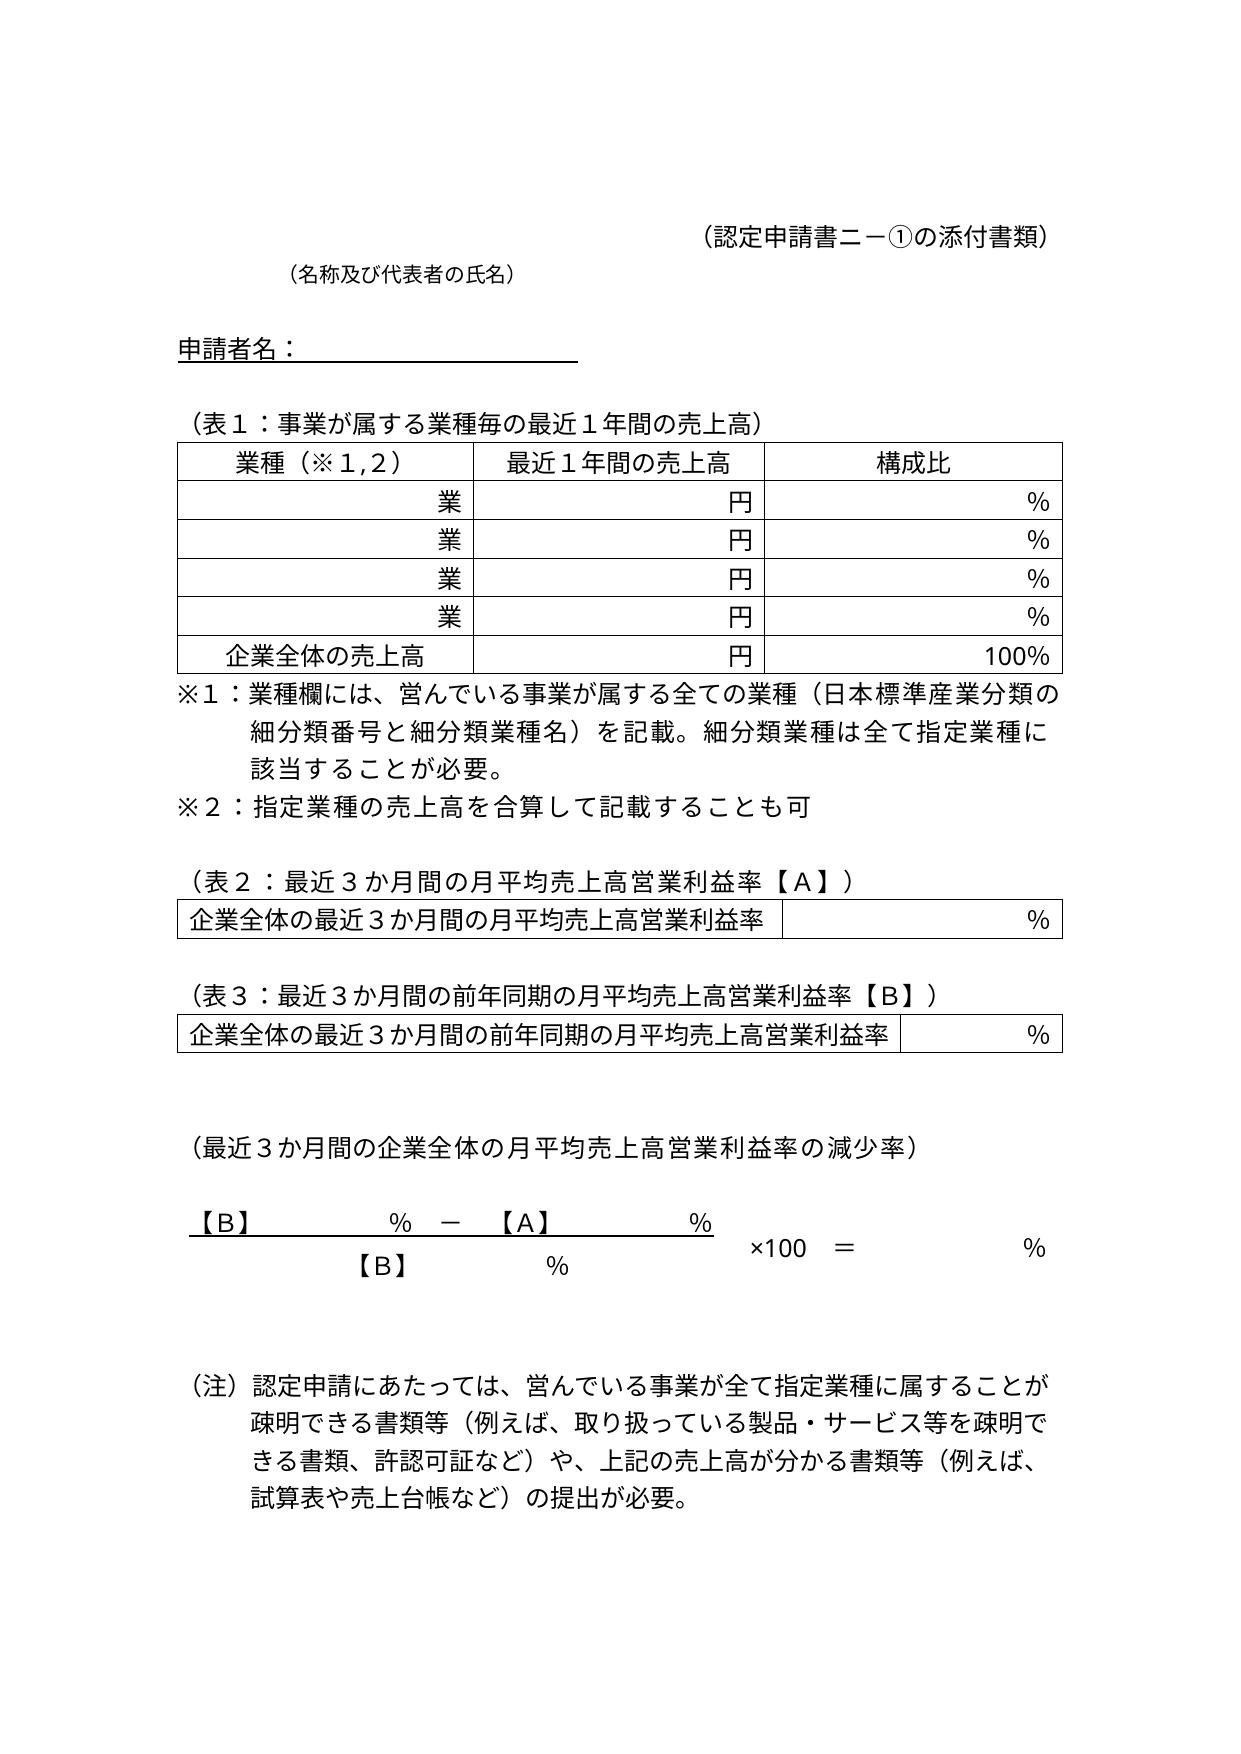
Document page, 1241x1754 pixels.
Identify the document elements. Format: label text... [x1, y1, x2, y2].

table_header ％ [783, 900, 1062, 938]
table_cell 円 [474, 520, 764, 557]
table_cell 業 [178, 559, 473, 596]
table_header 最近１年間の売上高 [474, 443, 764, 480]
text （認定申請書ニ－①の添付書類） [177, 217, 1063, 254]
table_cell 円 [474, 559, 764, 596]
table_cell 企業全体の売上高 [178, 636, 473, 673]
table_cell 業 [178, 520, 473, 557]
table_cell 円 [474, 636, 764, 673]
text （注）認定申請にあたっては、営んでいる事業が全て指定業種に属することが疎明できる書類等（例えば、取り扱っている製品・サービス等を疎明できる書類、許認可証など）や、上記の売上高が分かる書類等（例えば、試算表や売上台帳など）の提出が必要。 [177, 1366, 1063, 1516]
table_header 企業全体の最近３か月間の月平均売上高営業利益率 [178, 900, 782, 938]
table_cell 業 [178, 597, 473, 634]
text ※２：指定業種の売上高を合算して記載することも可 [177, 787, 1063, 824]
table_cell 100％ [765, 636, 1062, 673]
text 申請者名： [177, 329, 1063, 367]
table_header ×100 ＝ [738, 1203, 886, 1291]
table_header 企業全体の最近３か月間の前年同期の月平均売上高営業利益率 [178, 1015, 900, 1052]
table_cell ％ [765, 520, 1062, 557]
text （表２：最近３か月間の月平均売上高営業利益率【Ａ】） [177, 862, 1063, 899]
text （表１：事業が属する業種毎の最近１年間の売上高） [177, 404, 1063, 442]
table_cell 業 [178, 481, 473, 519]
table_header 構成比 [765, 443, 1062, 480]
text （名称及び代表者の氏名） [177, 254, 1063, 292]
table_cell 円 [474, 481, 764, 519]
text （表３：最近３か月間の前年同期の月平均売上高営業利益率【Ｂ】） [177, 976, 1063, 1014]
table_header 【Ｂ】 ％ － 【Ａ】 ％ [177, 1203, 738, 1246]
table_header ％ [886, 1203, 1063, 1291]
text ※１：業種欄には、営んでいる事業が属する全ての業種（日本標準産業分類の細分類番号と細分類業種名）を記載。細分類業種は全て指定業種に該当することが必要。 [177, 674, 1063, 787]
text （最近３か月間の企業全体の月平均売上高営業利益率の減少率） [177, 1128, 1063, 1166]
table_cell 円 [474, 597, 764, 634]
table_cell ％ [765, 597, 1062, 634]
table_header 業種（※１,２） [178, 443, 473, 480]
table_cell ％ [765, 481, 1062, 519]
table_header ％ [901, 1015, 1062, 1052]
table_cell 【Ｂ】 ％ [177, 1246, 738, 1291]
table_cell ％ [765, 559, 1062, 596]
